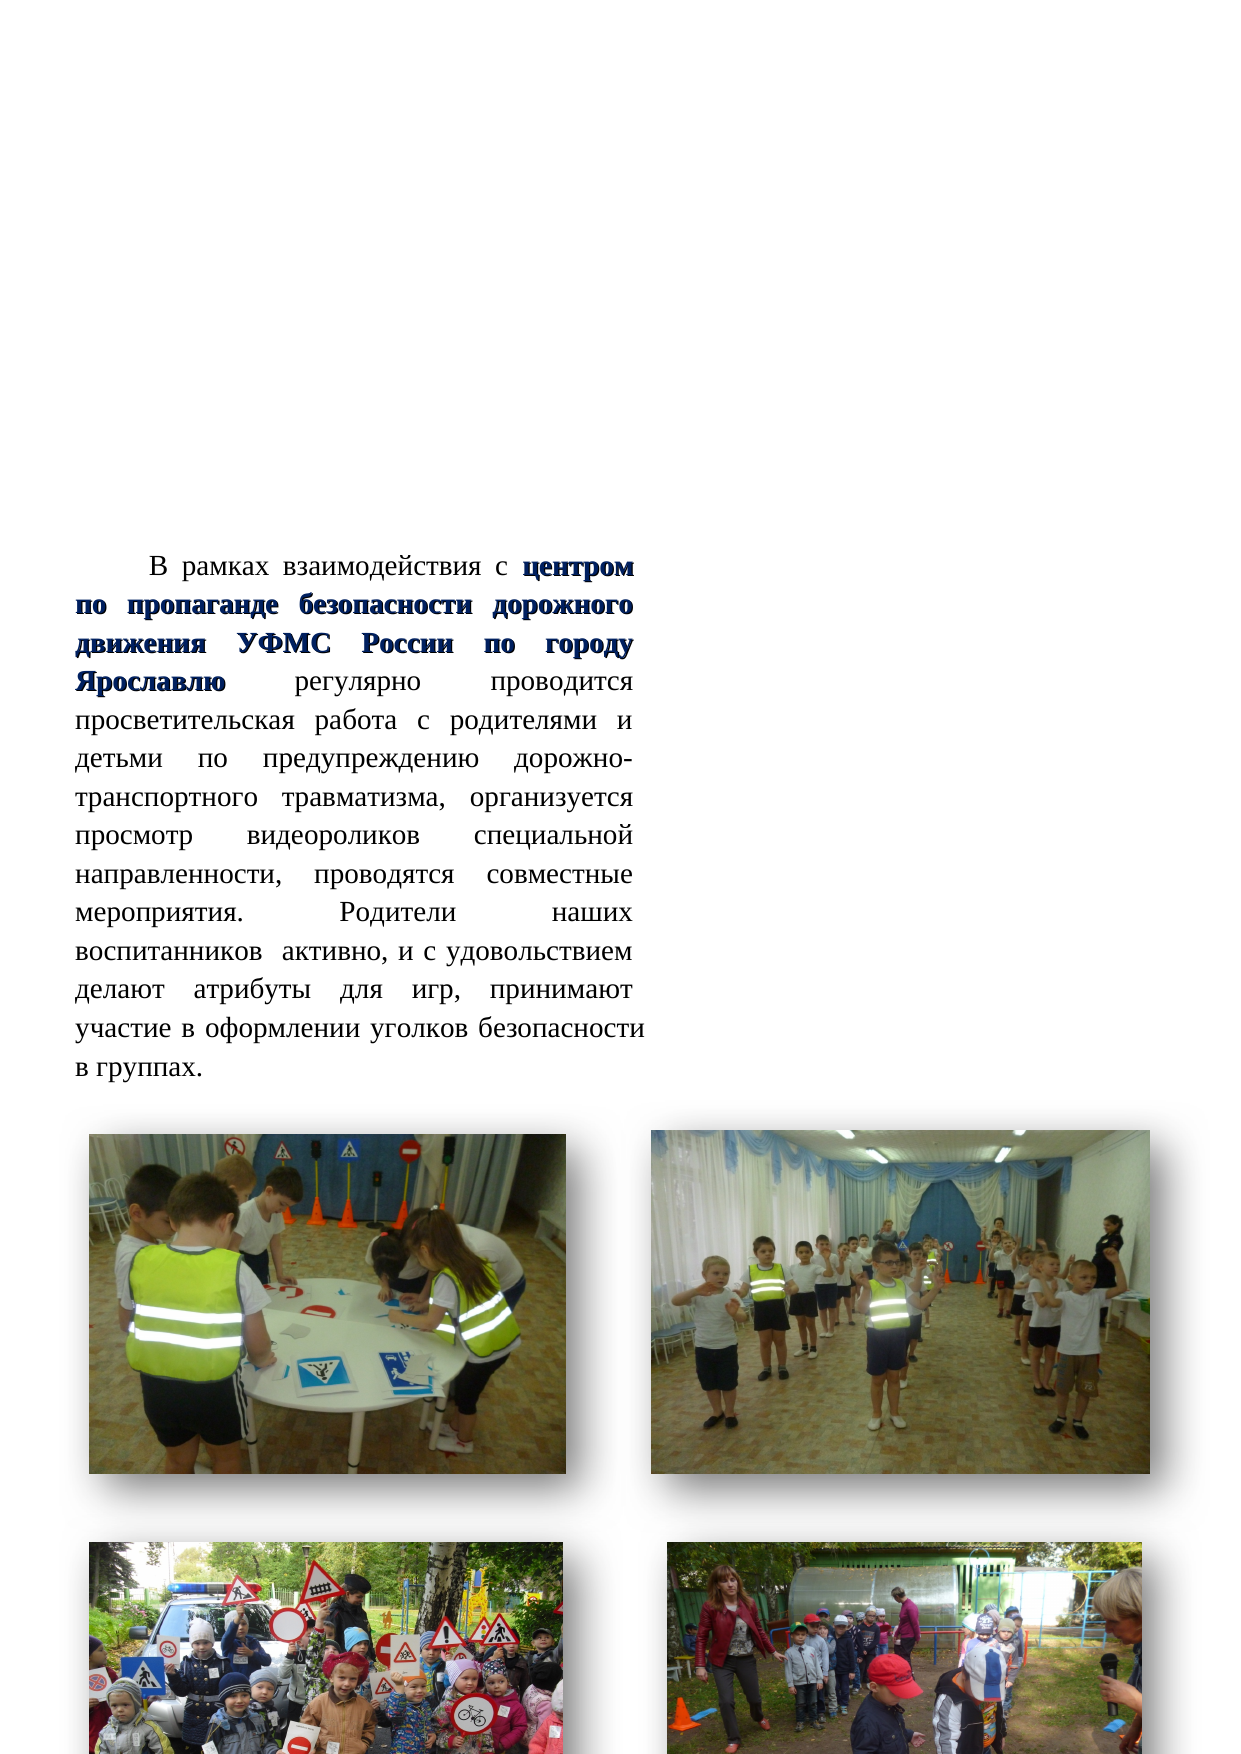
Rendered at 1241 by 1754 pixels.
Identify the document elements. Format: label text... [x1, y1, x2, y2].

text В рамках взаимодействия с центром по пропаганде безопасности дорожного движения УФМС России по городу Ярославлю регулярно проводится просветительская работа с родителями и детьми по предупреждению дорожно-транспортного травматизма, организуется просмотр видеороликов специальной направленности, проводятся совместные мероприятия. Родители наших воспитанников активно, и с удовольствием делают атрибуты для игр, принимают участие в оформлении уголков безопасности в группах. [75, 75, 1165, 1082]
picture [667, 1542, 1142, 1754]
picture [89, 1542, 563, 1754]
picture [651, 1130, 1150, 1474]
picture [89, 1134, 566, 1474]
